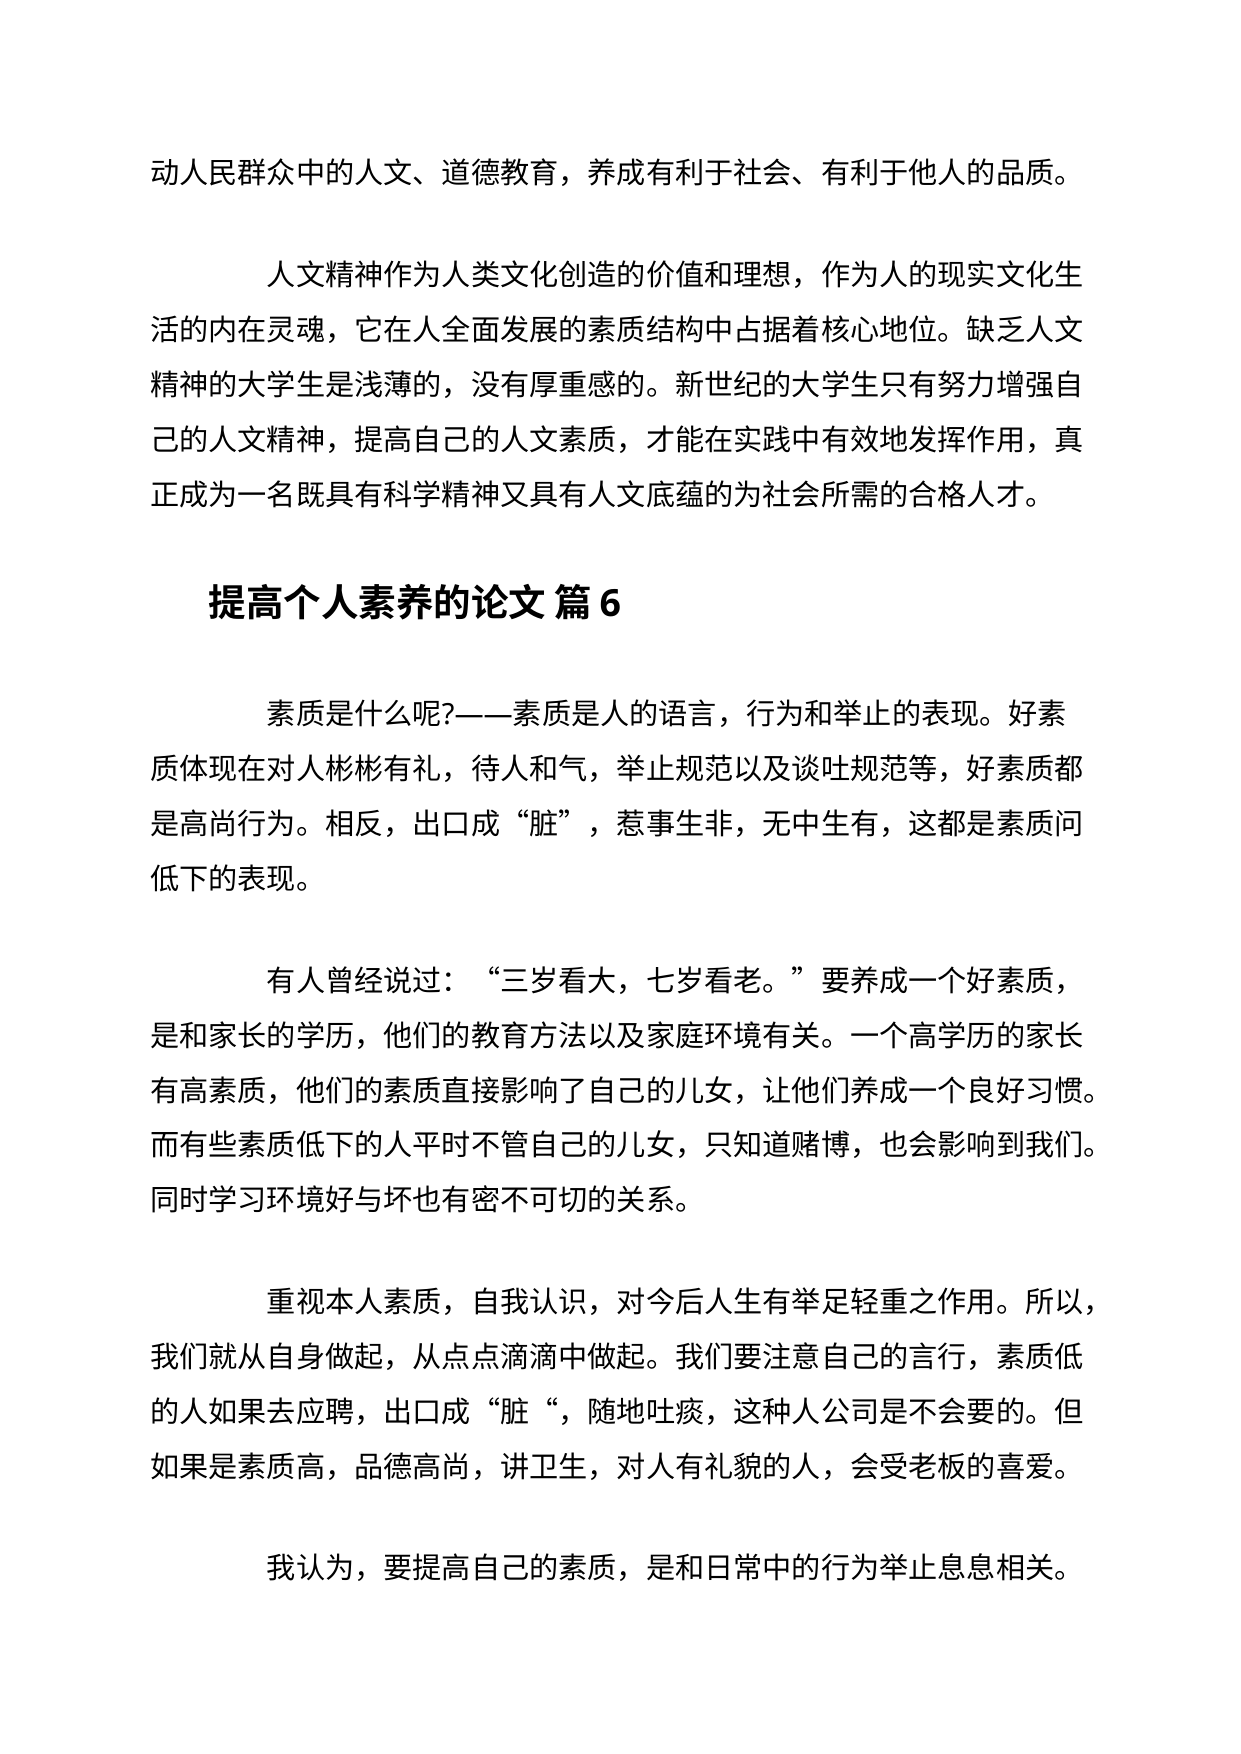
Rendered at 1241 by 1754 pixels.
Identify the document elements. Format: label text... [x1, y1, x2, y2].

text 人文精神作为人类文化创造的价值和理想，作为人的现实文化生活的内在灵魂，它在人全面发展的素质结构中占据着核心地位。缺乏人文精神的大学生是浅薄的，没有厚重感的。新世纪的大学生只有努力增强自己的人文精神，提高自己的人文素质，才能在实践中有效地发挥作用，真正成为一名既具有科学精神又具有人文底蕴的为社会所需的合格人才。 [150, 252, 1090, 514]
text 有人曾经说过：“三岁看大，七岁看老。”要养成一个好素质，是和家长的学历，他们的教育方法以及家庭环境有关。一个高学历的家长有高素质，他们的素质直接影响了自己的儿女，让他们养成一个良好习惯。而有些素质低下的人平时不管自己的儿女，只知道赌博，也会影响到我们。同时学习环境好与坏也有密不可切的关系。 [150, 957, 1090, 1219]
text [150, 1545, 1090, 1587]
text 提高个人素养的论文 篇6 [150, 573, 1090, 628]
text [150, 150, 1090, 192]
text 重视本人素质，自我认识，对今后人生有举足轻重之作用。所以，我们就从自身做起，从点点滴滴中做起。我们要注意自己的言行，素质低的人如果去应聘，出口成“脏“，随地吐痰，这种人公司是不会要的。但如果是素质高，品德高尚，讲卫生，对人有礼貌的人，会受老板的喜爱。 [150, 1279, 1090, 1486]
text 素质是什么呢?——素质是人的语言，行为和举止的表现。好素质体现在对人彬彬有礼，待人和气，举止规范以及谈吐规范等，好素质都是高尚行为。相反，出口成“脏”，惹事生非，无中生有，这都是素质问低下的表现。 [150, 691, 1090, 898]
